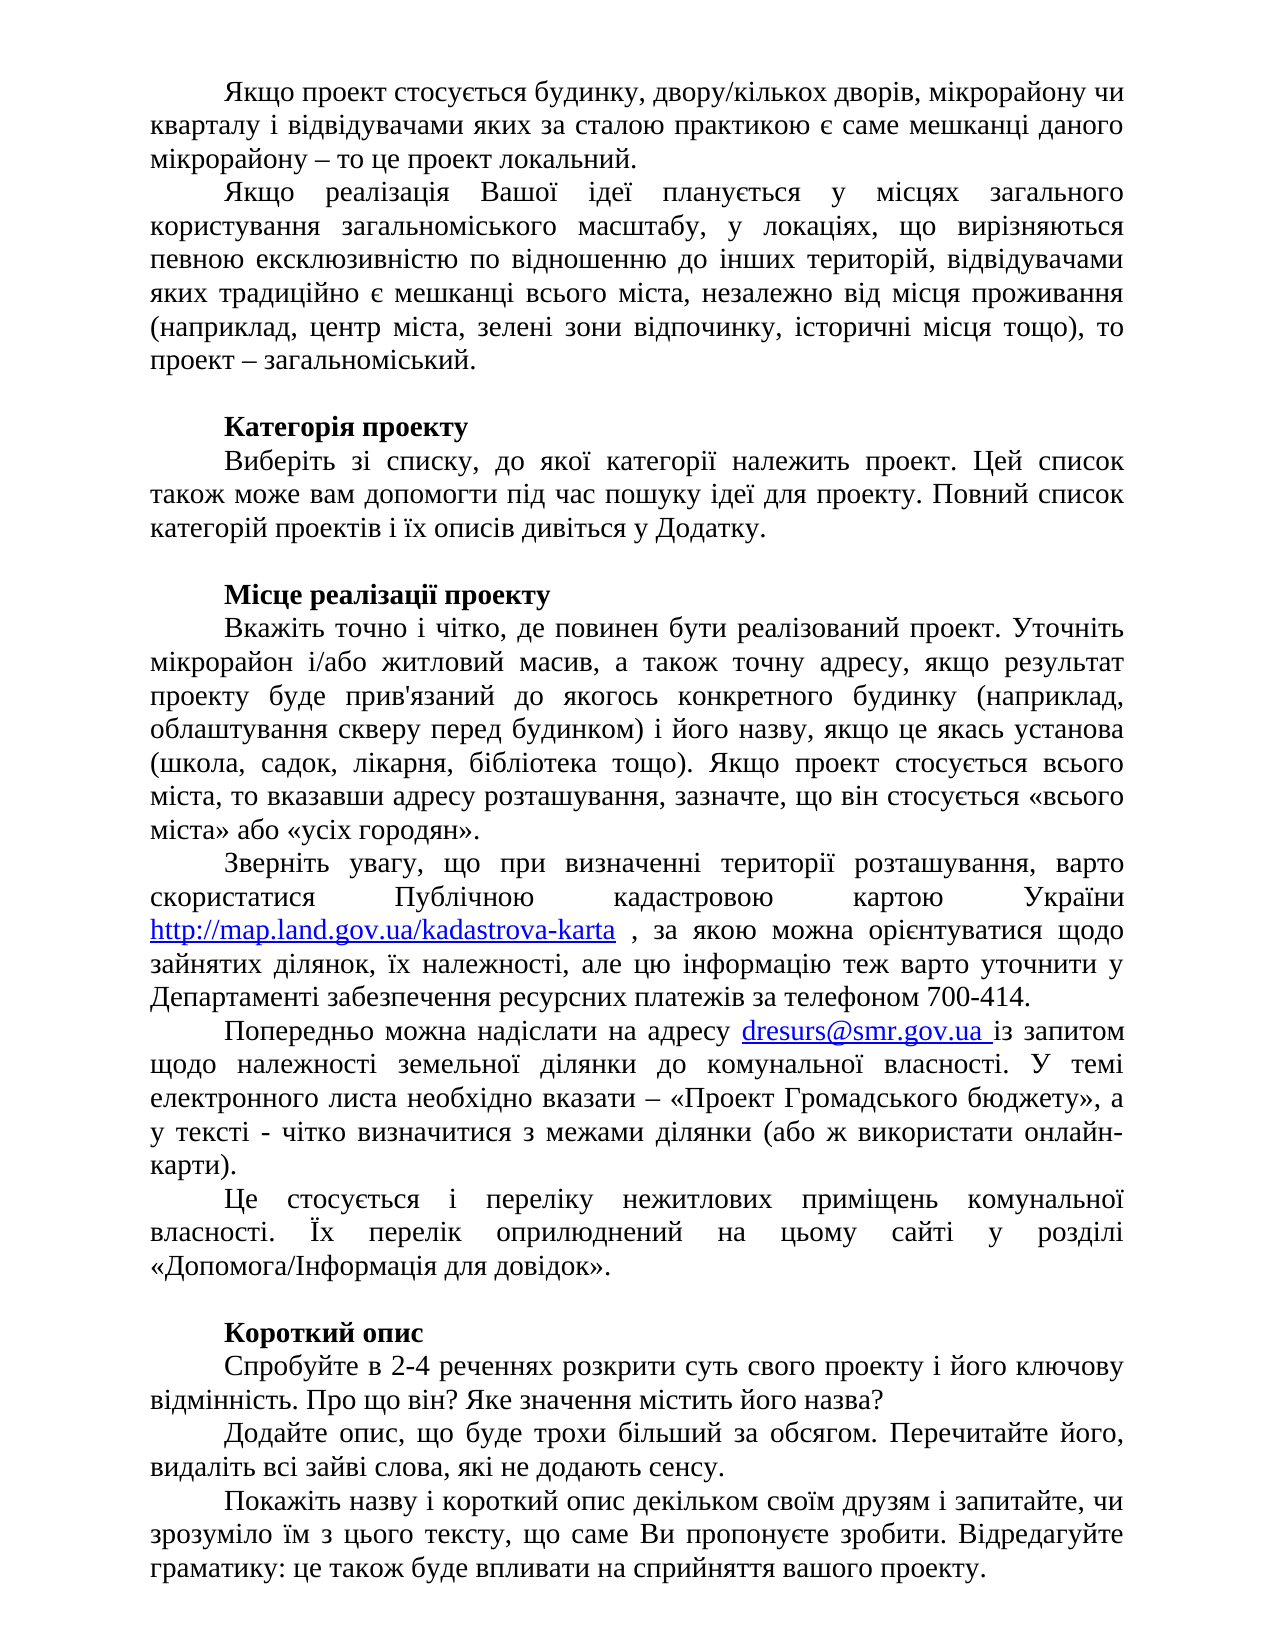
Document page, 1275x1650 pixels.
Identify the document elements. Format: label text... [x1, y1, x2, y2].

subtitle Категорія проекту [150, 409, 1125, 443]
subtitle Виберіть зі списку, до якої категорії належить проект. Цей список також може вам допомогти під час пошуку ідеї для проекту. Повний список категорій проектів і їх описів дивіться у Додатку. [150, 443, 1125, 543]
text Спробуйте в 2-4 реченнях розкрити суть свого проекту і його ключову відмінність. Про що він? Яке значення містить його назва? [150, 1348, 1125, 1416]
text Попередньо можна надіслати на адресу dresurs@smr.gov.ua із запитом щодо належності земельної ділянки до комунальної власності. У темі електронного листа необхідно вказати – «Проект Громадського бюджету», а у тексті - чітко визначитися з межами ділянки (або ж використати онлайн-карти). [150, 1013, 1125, 1181]
text Покажіть назву і короткий опис декільком своїм друзям і запитайте, чи зрозуміло їм з цього тексту, що саме Ви пропонуєте зробити. Відредагуйте граматику: це також буде впливати на сприйняття вашого проекту. [150, 1483, 1125, 1583]
text Зверніть увагу, що при визначенні території розташування, варто скористатися Публічною кадастровою картою України http://map.land.gov.ua/kadastrova-karta , за якою можна орієнтуватися щодо зайнятих ділянок, їх належності, але цю інформацію теж варто уточнити у Департаменті забезпечення ресурсних платежів за телефоном 700-414. [150, 845, 1125, 1013]
text Додайте опис, що буде трохи більший за обсягом. Перечитайте його, видаліть всі зайві слова, які не додають сенсу. [150, 1416, 1125, 1483]
text Вкажіть точно і чітко, де повинен бути реалізований проект. Уточніть мікрорайон і/або житловий масив, а також точну адресу, якщо результат проекту буде прив'язаний до якогось конкретного будинку (наприклад, облаштування скверу перед будинком) і його назву, якщо це якась установа (школа, садок, лікарня, бібліотека тощо). Якщо проект стосується всього міста, то вказавши адресу розташування, зазначте, що він стосується «всього міста» або «усіх городян». [150, 611, 1125, 845]
text Якщо реалізація Вашої ідеї планується у місцях загального користування загальноміського масштабу, у локаціях, що вирізняються певною ексклюзивністю по відношенню до інших територій, відвідувачами яких традиційно є мешканці всього міста, незалежно від місця проживання (наприклад, центр міста, зелені зони відпочинку, історичні місця тощо), то проект – загальноміський. [150, 174, 1125, 376]
text Це стосується і переліку нежитлових приміщень комунальної власності. Їх перелік оприлюднений на цьому сайті у розділі «Допомога/Інформація для довідок». [150, 1181, 1125, 1281]
text Якщо проект стосується будинку, двору/кількох дворів, мікрорайону чи кварталу і відвідувачами яких за сталою практикою є саме мешканці даного мікрорайону – то це проект локальний. [150, 74, 1125, 174]
subtitle Місце реалізації проекту [150, 577, 1125, 611]
subtitle Короткий опис [150, 1315, 1125, 1348]
